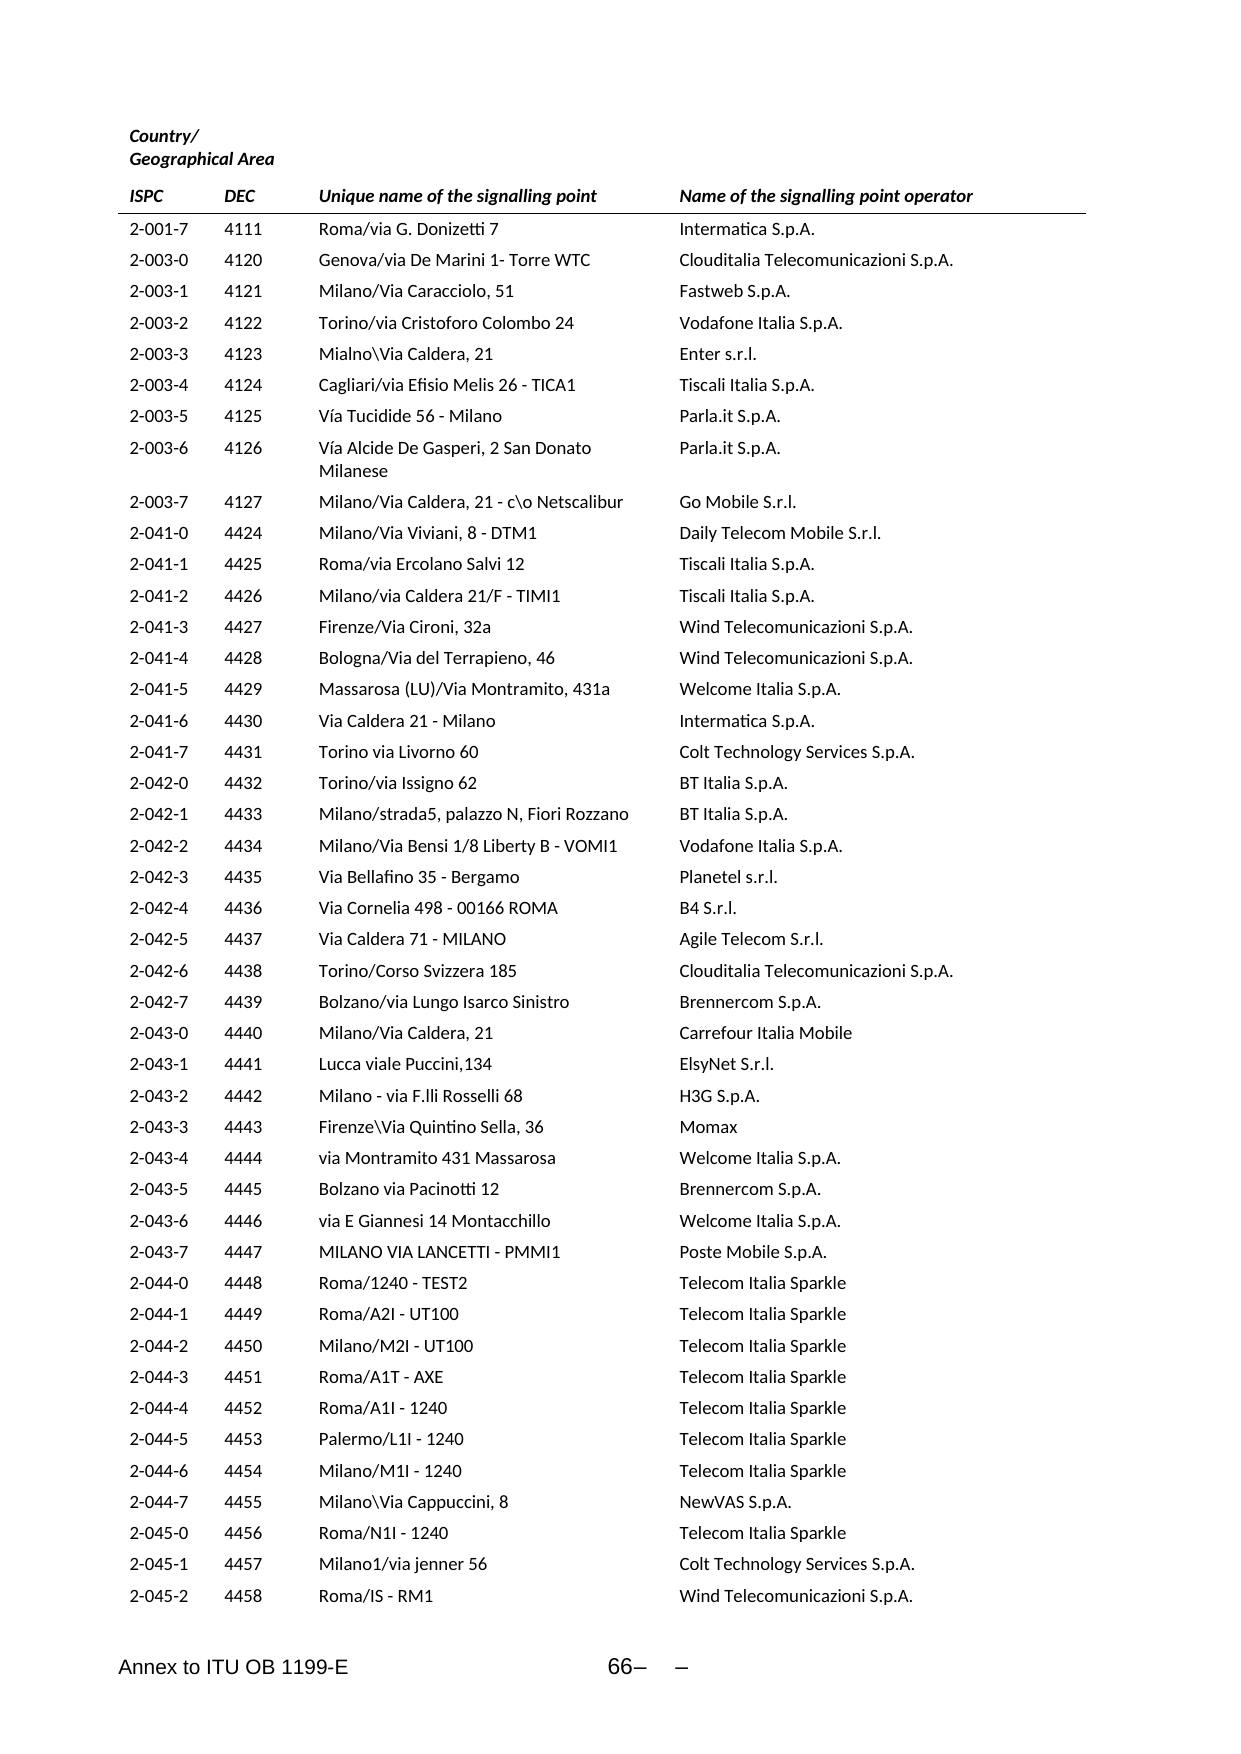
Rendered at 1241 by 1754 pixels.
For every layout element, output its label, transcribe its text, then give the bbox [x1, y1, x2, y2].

table_header Name of the signalling point operator [668, 118, 1086, 213]
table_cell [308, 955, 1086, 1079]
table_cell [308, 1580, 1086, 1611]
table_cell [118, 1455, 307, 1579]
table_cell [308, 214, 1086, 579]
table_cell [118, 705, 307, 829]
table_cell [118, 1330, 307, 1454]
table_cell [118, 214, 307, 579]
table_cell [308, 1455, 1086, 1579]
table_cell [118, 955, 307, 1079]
table_cell ISPC [118, 176, 213, 213]
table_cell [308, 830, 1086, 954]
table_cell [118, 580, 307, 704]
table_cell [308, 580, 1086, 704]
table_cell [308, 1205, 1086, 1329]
table_header Unique name of the signalling point [308, 118, 668, 213]
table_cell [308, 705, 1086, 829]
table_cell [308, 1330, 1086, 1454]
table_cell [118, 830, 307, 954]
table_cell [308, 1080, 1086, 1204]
table_cell DEC [213, 176, 307, 213]
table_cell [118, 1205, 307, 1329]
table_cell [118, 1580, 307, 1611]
table_header Country/ Geographical Area [118, 118, 307, 176]
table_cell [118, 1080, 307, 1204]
